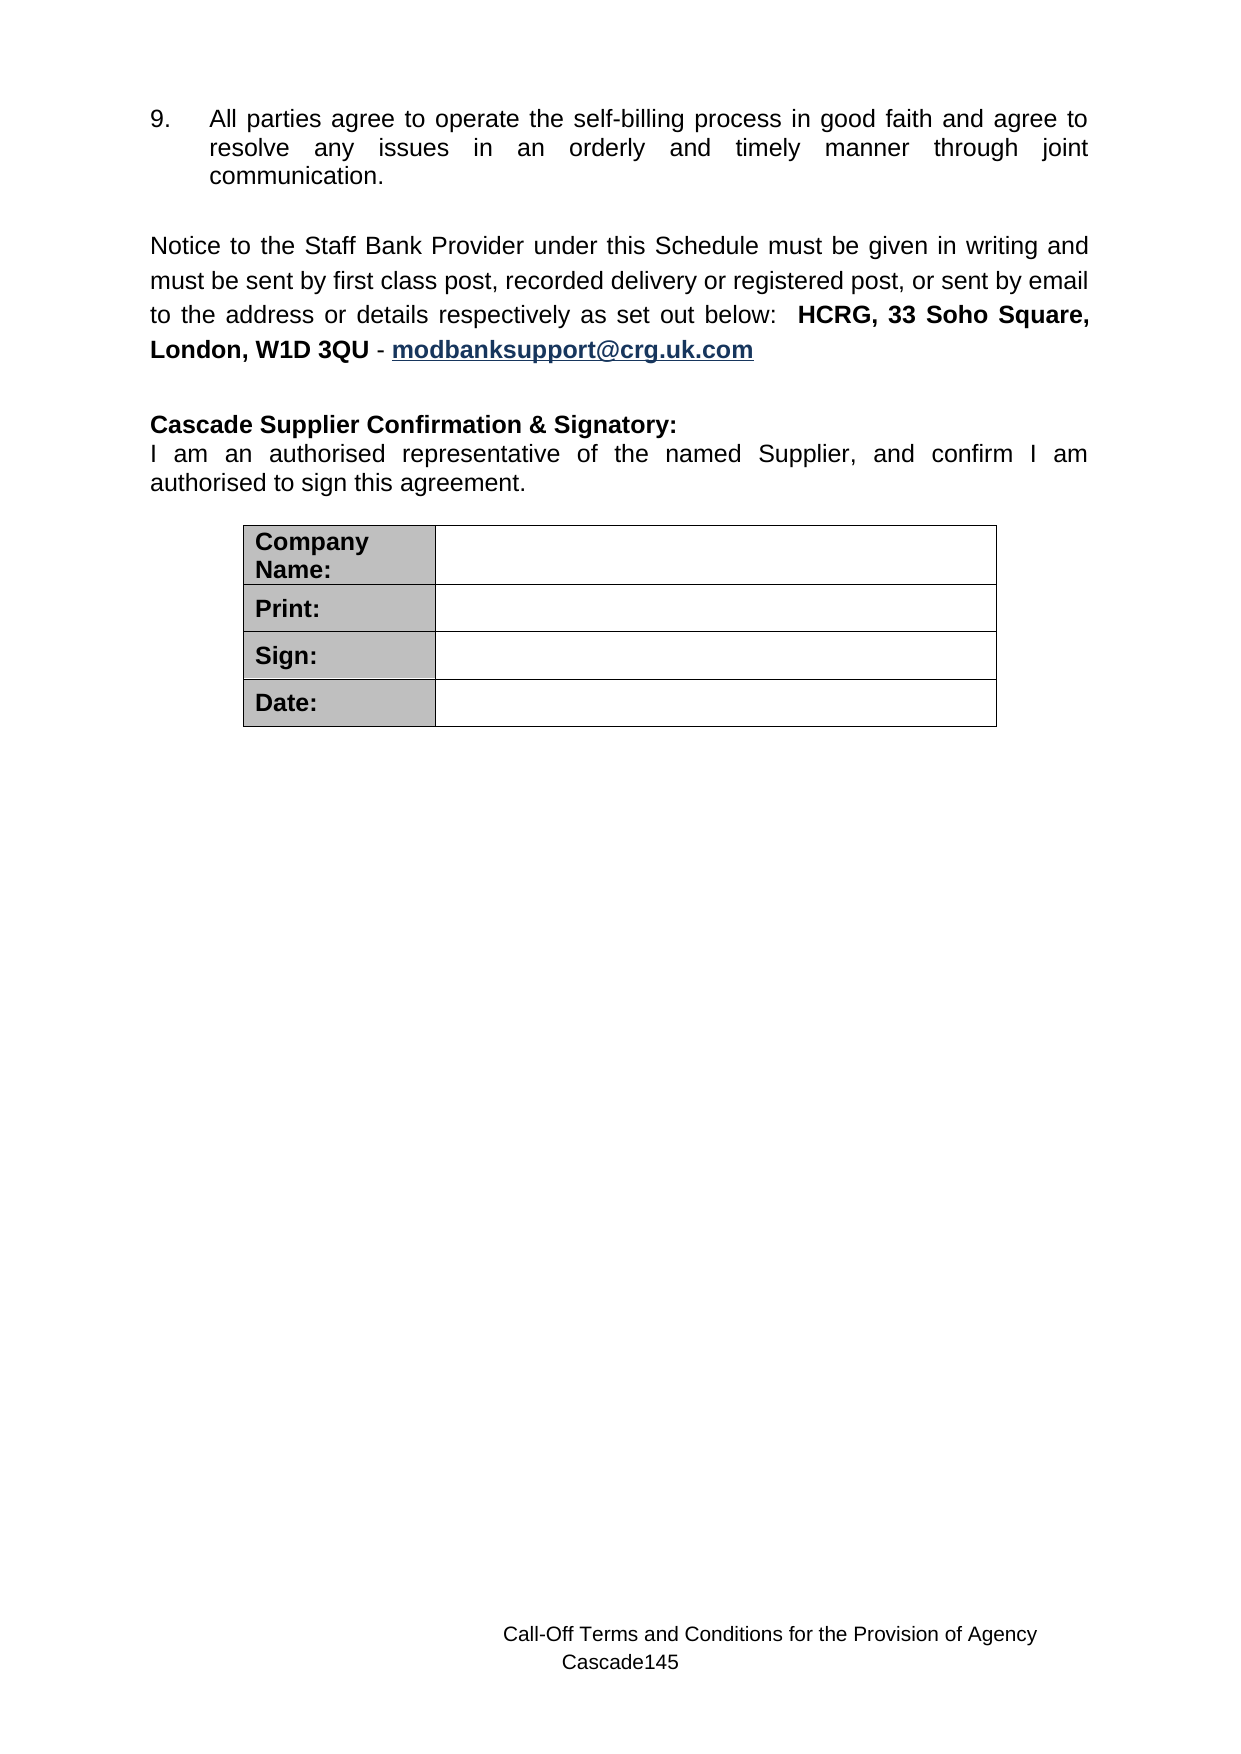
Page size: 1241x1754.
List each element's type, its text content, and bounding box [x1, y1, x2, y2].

text I am an authorised representative of the named Supplier, and confirm I am authorised to sign this agreement. [150, 439, 1090, 497]
table_header [436, 526, 996, 584]
table_cell [436, 680, 996, 726]
table_cell Sign: [244, 632, 435, 678]
table_header Company Name: [244, 526, 435, 584]
table_cell Print: [244, 585, 435, 631]
text Notice to the Staff Bank Provider under this Schedule must be given in writing and must be sent by first class post, recorded delivery or registered post, or sent by email to the address or details respectively as set out below: HCRG, 33 Soho Square, London, W1D 3QU - modbanksupport@crg.uk.com [150, 231, 1090, 363]
table_cell [436, 632, 996, 678]
table_cell Date: [244, 680, 435, 726]
table_cell [436, 585, 996, 631]
list All parties agree to operate the self-billing process in good faith and agree to resolve any issues in an orderly and timely manner through joint communication. [150, 104, 1090, 190]
text Cascade Supplier Confirmation & Signatory: [150, 410, 1090, 439]
